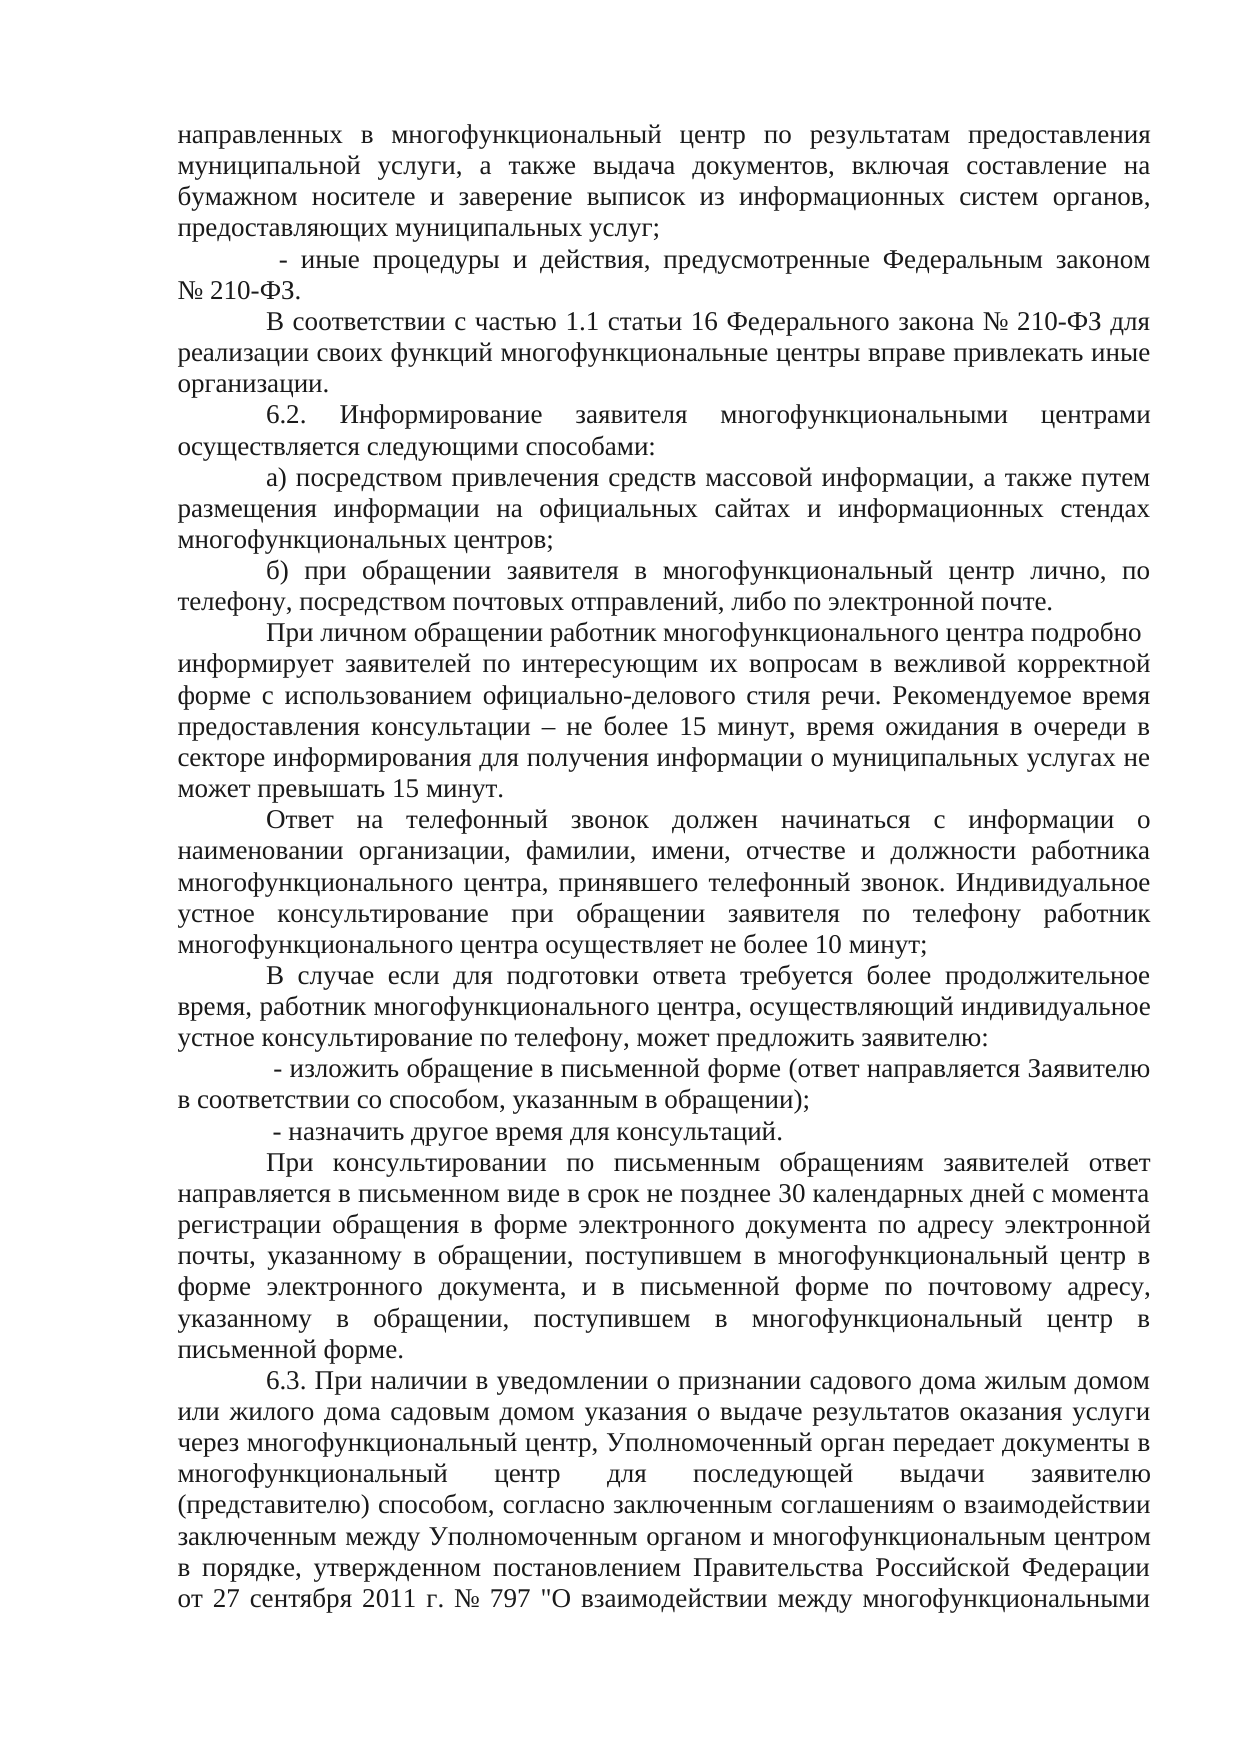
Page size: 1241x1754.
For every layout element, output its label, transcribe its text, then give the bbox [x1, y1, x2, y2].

text 6.2. Информирование заявителя многофункциональными центрами осуществляется следующими способами: [177, 398, 1152, 461]
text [177, 1364, 1152, 1613]
text - назначить другое время для консультаций. [177, 1115, 1152, 1146]
text Ответ на телефонный звонок должен начинаться с информации о наименовании организации, фамилии, имени, отчестве и должности работника многофункционального центра, принявшего телефонный звонок. Индивидуальное устное консультирование при обращении заявителя по телефону работник многофункционального центра осуществляет не более 10 минут; [177, 803, 1152, 959]
text информирует заявителей по интересующим их вопросам в вежливой корректной форме с использованием официально-делового стиля речи. Рекомендуемое время предоставления консультации – не более 15 минут, время ожидания в очереди в секторе информирования для получения информации о муниципальных услугах не может превышать 15 минут. [177, 648, 1152, 803]
text При консультировании по письменным обращениям заявителей ответ направляется в письменном виде в срок не позднее 30 календарных дней с момента регистрации обращения в форме электронного документа по адресу электронной почты, указанному в обращении, поступившем в многофункциональный центр в форме электронного документа, и в письменной форме по почтовому адресу, указанному в обращении, поступившем в многофункциональный центр в письменной форме. [177, 1146, 1152, 1364]
text В случае если для подготовки ответа требуется более продолжительное время, работник многофункционального центра, осуществляющий индивидуальное устное консультирование по телефону, может предложить заявителю: [177, 959, 1152, 1052]
text При личном обращении работник многофункционального центра подробно [177, 616, 1152, 648]
text - изложить обращение в письменной форме (ответ направляется Заявителю в соответствии со способом, указанным в обращении); [177, 1052, 1152, 1115]
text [177, 118, 1152, 243]
text - иные процедуры и действия, предусмотренные Федеральным законом № 210-ФЗ. [177, 243, 1152, 305]
text В соответствии с частью 1.1 статьи 16 Федерального закона № 210-ФЗ для реализации своих функций многофункциональные центры вправе привлекать иные организации. [177, 305, 1152, 398]
text а) посредством привлечения средств массовой информации, а также путем размещения информации на официальных сайтах и информационных стендах многофункциональных центров; [177, 461, 1152, 554]
text б) при обращении заявителя в многофункциональный центр лично, по телефону, посредством почтовых отправлений, либо по электронной почте. [177, 554, 1152, 616]
